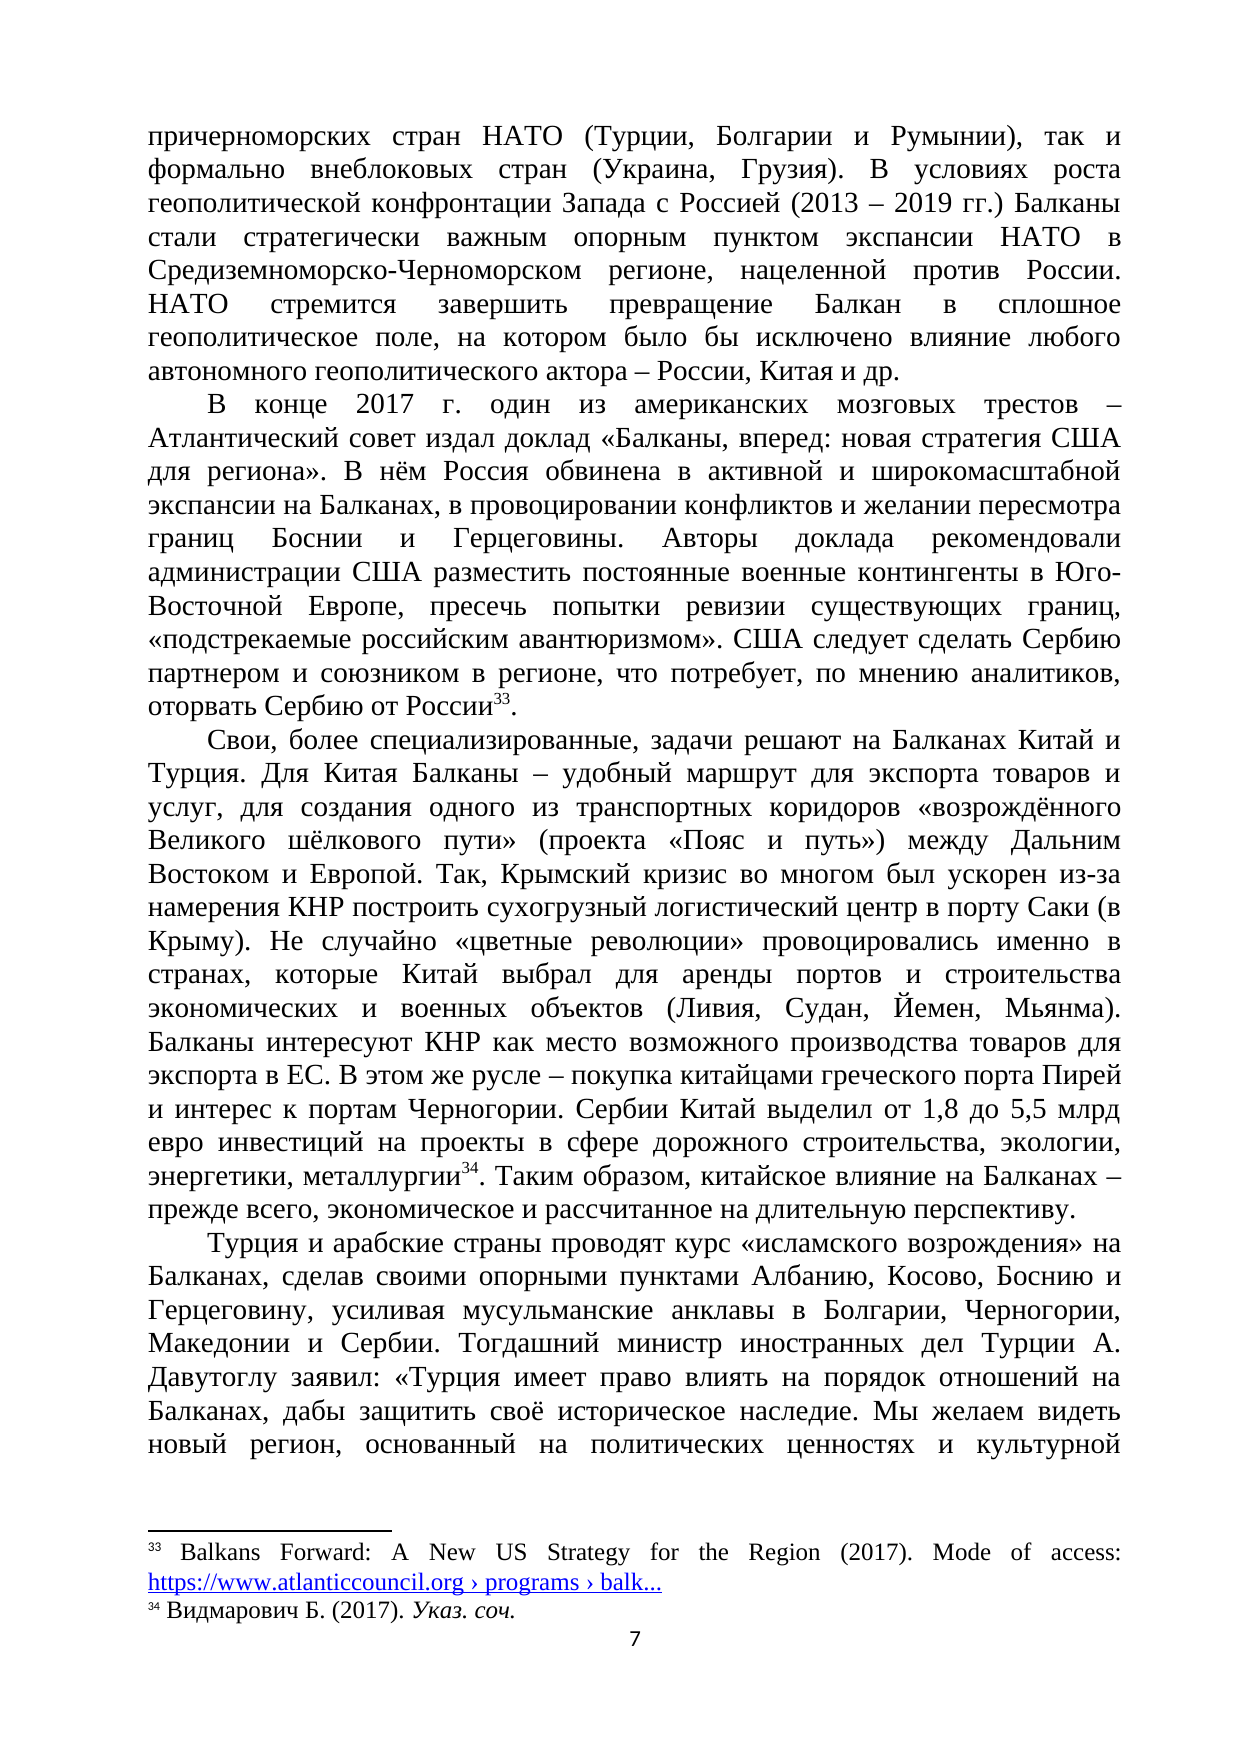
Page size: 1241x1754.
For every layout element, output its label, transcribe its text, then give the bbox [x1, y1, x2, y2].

text Свои, более специализированные, задачи решают на Балканах Китай и Турция. Для Китая Балканы – удобный маршрут для экспорта товаров и услуг, для создания одного из транспортных коридоров «возрождённого Великого шёлкового пути» (проекта «Пояс и путь») между Дальним Востоком и Европой. Так, Крымский кризис во многом был ускорен из-за намерения КНР построить сухогрузный логистический центр в порту Саки (в Крыму). Не случайно «цветные революции» провоцировались именно в странах, которые Китай выбрал для аренды портов и строительства экономических и военных объектов (Ливия, Судан, Йемен, Мьянма). Балканы интересуют КНР как место возможного производства товаров для экспорта в ЕС. В этом же русле – покупка китайцами греческого порта Пирей и интерес к портам Черногории. Сербии Китай выделил от 1,8 до 5,5 млрд евро инвестиций на проекты в сфере дорожного строительства, экологии, энергетики, металлургии. Таким образом, китайское влияние на Балканах – прежде всего, экономическое и рассчитанное на длительную перспективу. [148, 722, 1122, 1225]
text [148, 118, 1122, 386]
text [148, 1225, 1122, 1460]
text В конце 2017 г. один из американских мозговых трестов – Атлантический совет издал доклад «Балканы, вперед: новая стратегия США для региона». В нём Россия обвинена в активной и широкомасштабной экспансии на Балканах, в провоцировании конфликтов и желании пересмотра границ Боснии и Герцеговины. Авторы доклада рекомендовали администрации США разместить постоянные военные контингенты в Юго-Восточной Европе, пресечь попытки ревизии существующих границ, «подстрекаемые российским авантюризмом». США следует сделать Сербию партнером и союзником в регионе, что потребует, по мнению аналитиков, оторвать Сербию от России. [148, 386, 1122, 722]
